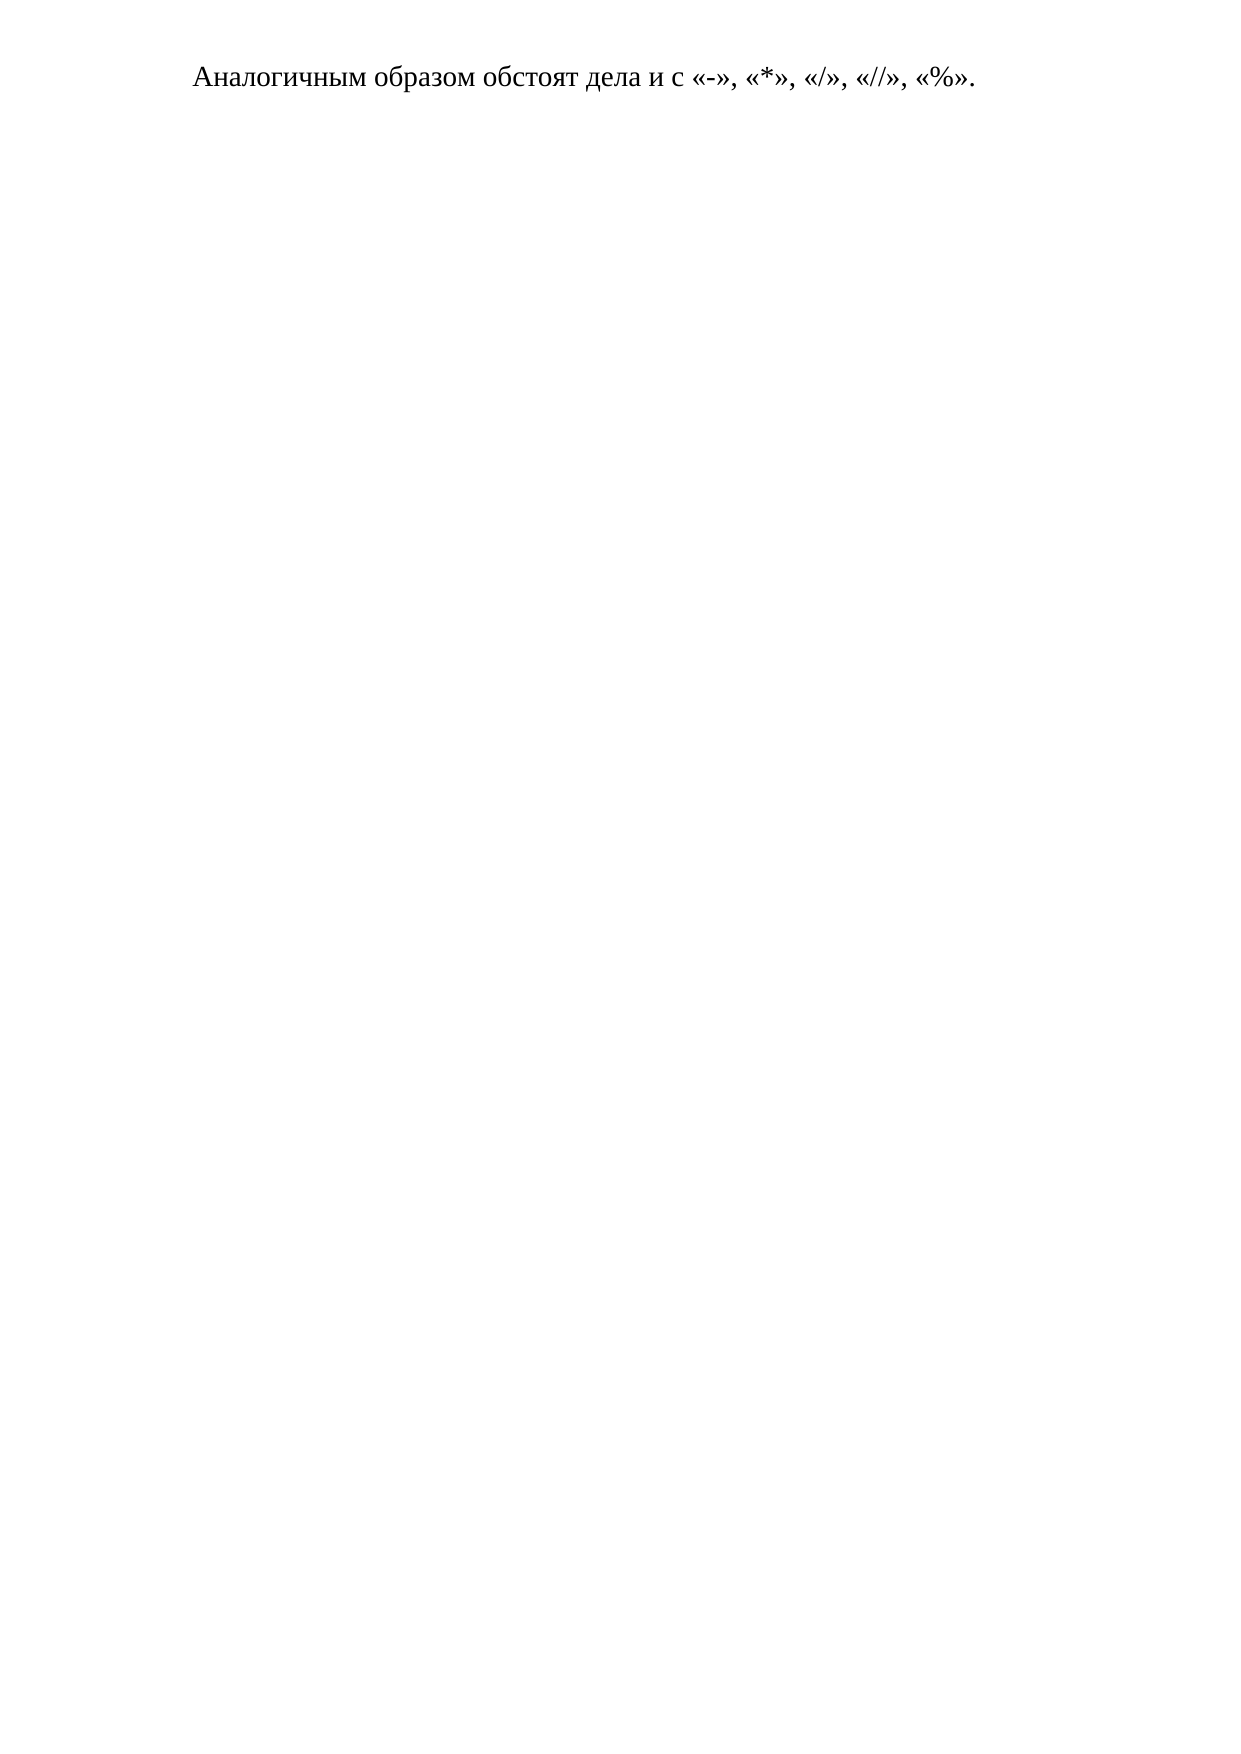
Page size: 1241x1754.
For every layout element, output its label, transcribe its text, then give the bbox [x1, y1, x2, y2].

text Аналогичным образом обстоят дела и с «-», «*», «/», «//», «%». [118, 59, 1181, 93]
